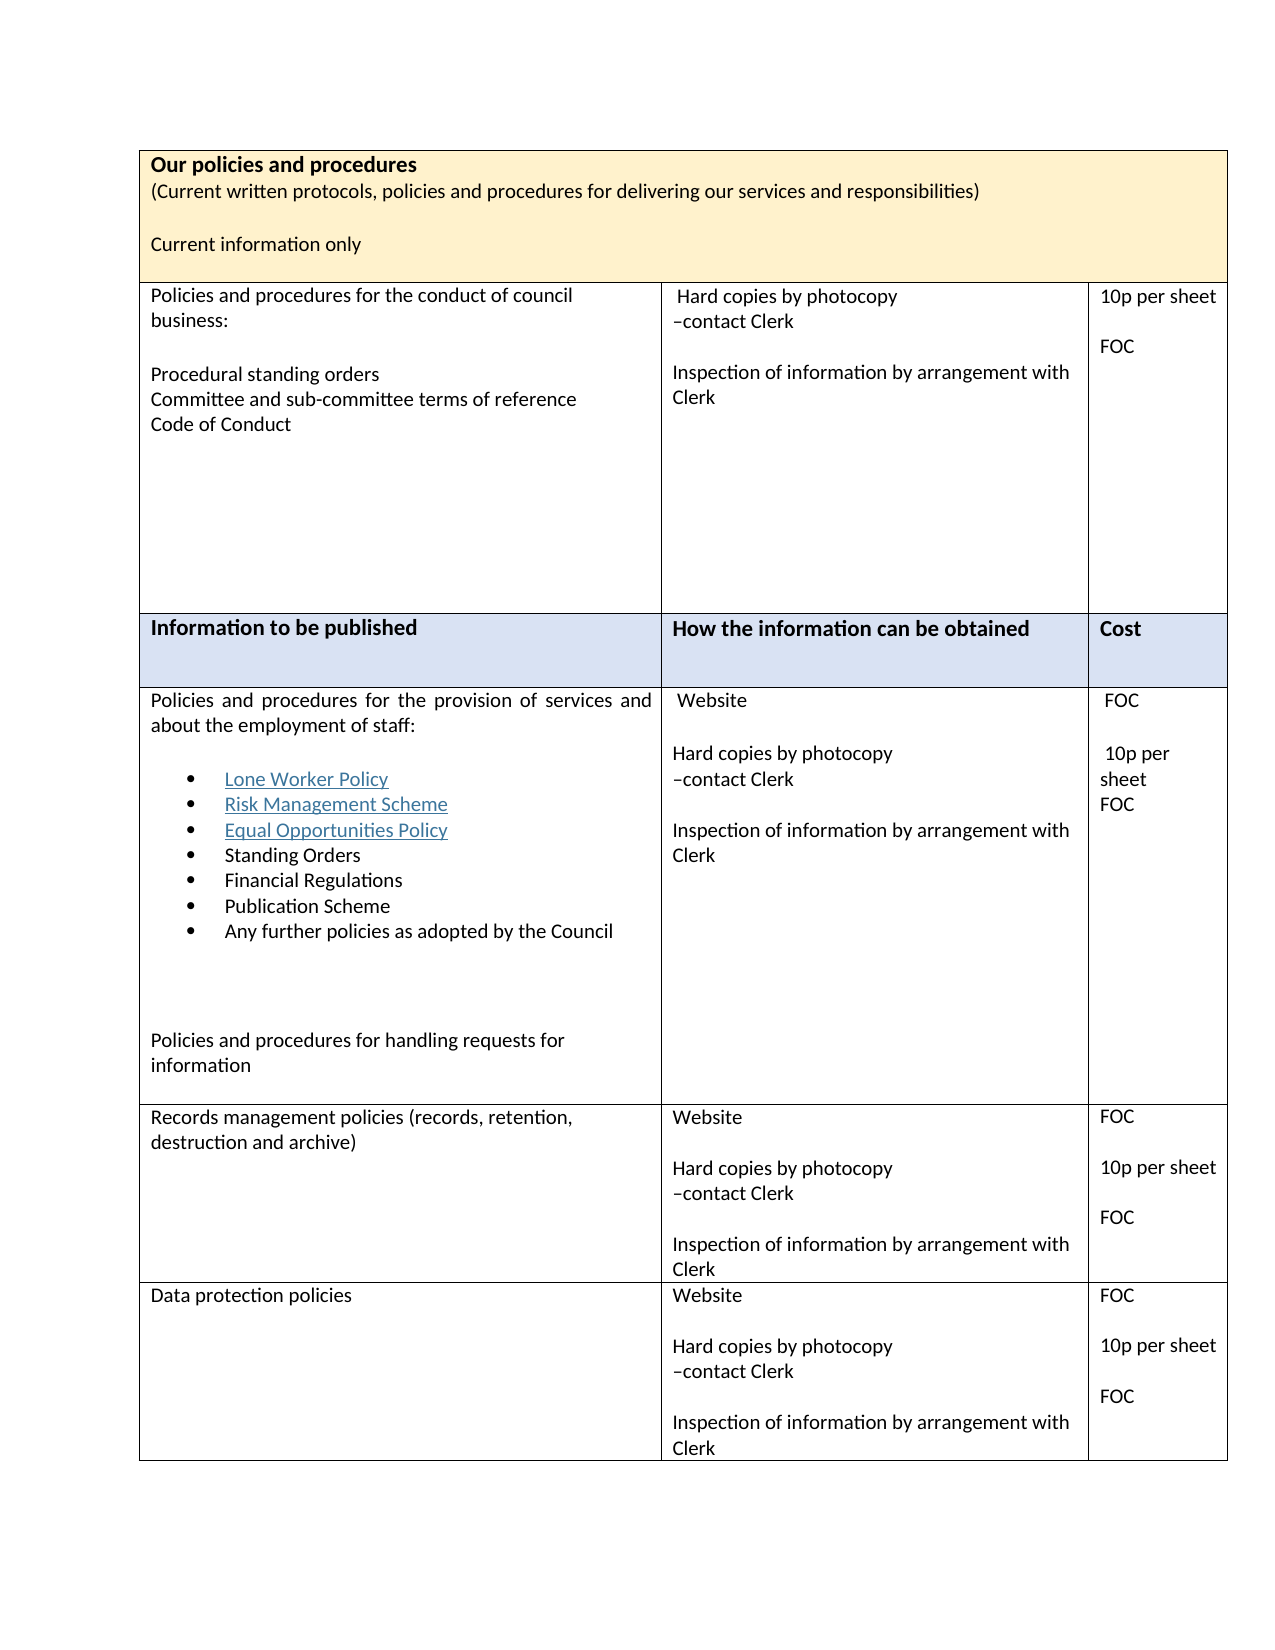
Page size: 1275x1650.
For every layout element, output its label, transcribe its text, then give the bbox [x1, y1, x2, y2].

table_cell 10p per sheet FOC [1089, 283, 1227, 613]
table_cell Hard copies by photocopy –contact Clerk Inspection of information by arrangement with Clerk [662, 283, 1088, 613]
table_cell Website Hard copies by photocopy –contact Clerk Inspection of information by arrangement with Clerk [662, 688, 1088, 1103]
table_cell Information to be published [140, 614, 661, 687]
table_cell Website Hard copies by photocopy –contact Clerk Inspection of information by arrangement with Clerk [662, 1283, 1088, 1460]
table_cell FOC 10p per sheet FOC [1089, 1283, 1227, 1460]
table_cell FOC 10p per sheet FOC [1089, 1105, 1227, 1282]
table_cell Policies and procedures for the provision of services and about the employment of staff: Lone Worker Policy Risk Management Scheme Equal Opportunities Policy Standing Orders Financial Regulations Publication Scheme Any further policies as adopted by the Council Policies and procedures for handling requests for information [140, 688, 661, 1103]
table_cell How the information can be obtained [662, 614, 1088, 687]
table_cell Policies and procedures for the conduct of council business: Procedural standing orders Committee and sub-committee terms of reference Code of Conduct [140, 283, 661, 613]
table_cell Our policies and procedures (Current written protocols, policies and procedures for delivering our services and responsibilities) Current information only [140, 151, 1227, 282]
table_cell Website Hard copies by photocopy –contact Clerk Inspection of information by arrangement with Clerk [662, 1105, 1088, 1282]
table_cell Data protection policies [140, 1283, 661, 1460]
table_cell Cost [1089, 614, 1227, 687]
table_cell FOC 10p per sheet FOC [1089, 688, 1227, 1103]
table_cell Records management policies (records, retention, destruction and archive) [140, 1105, 661, 1282]
